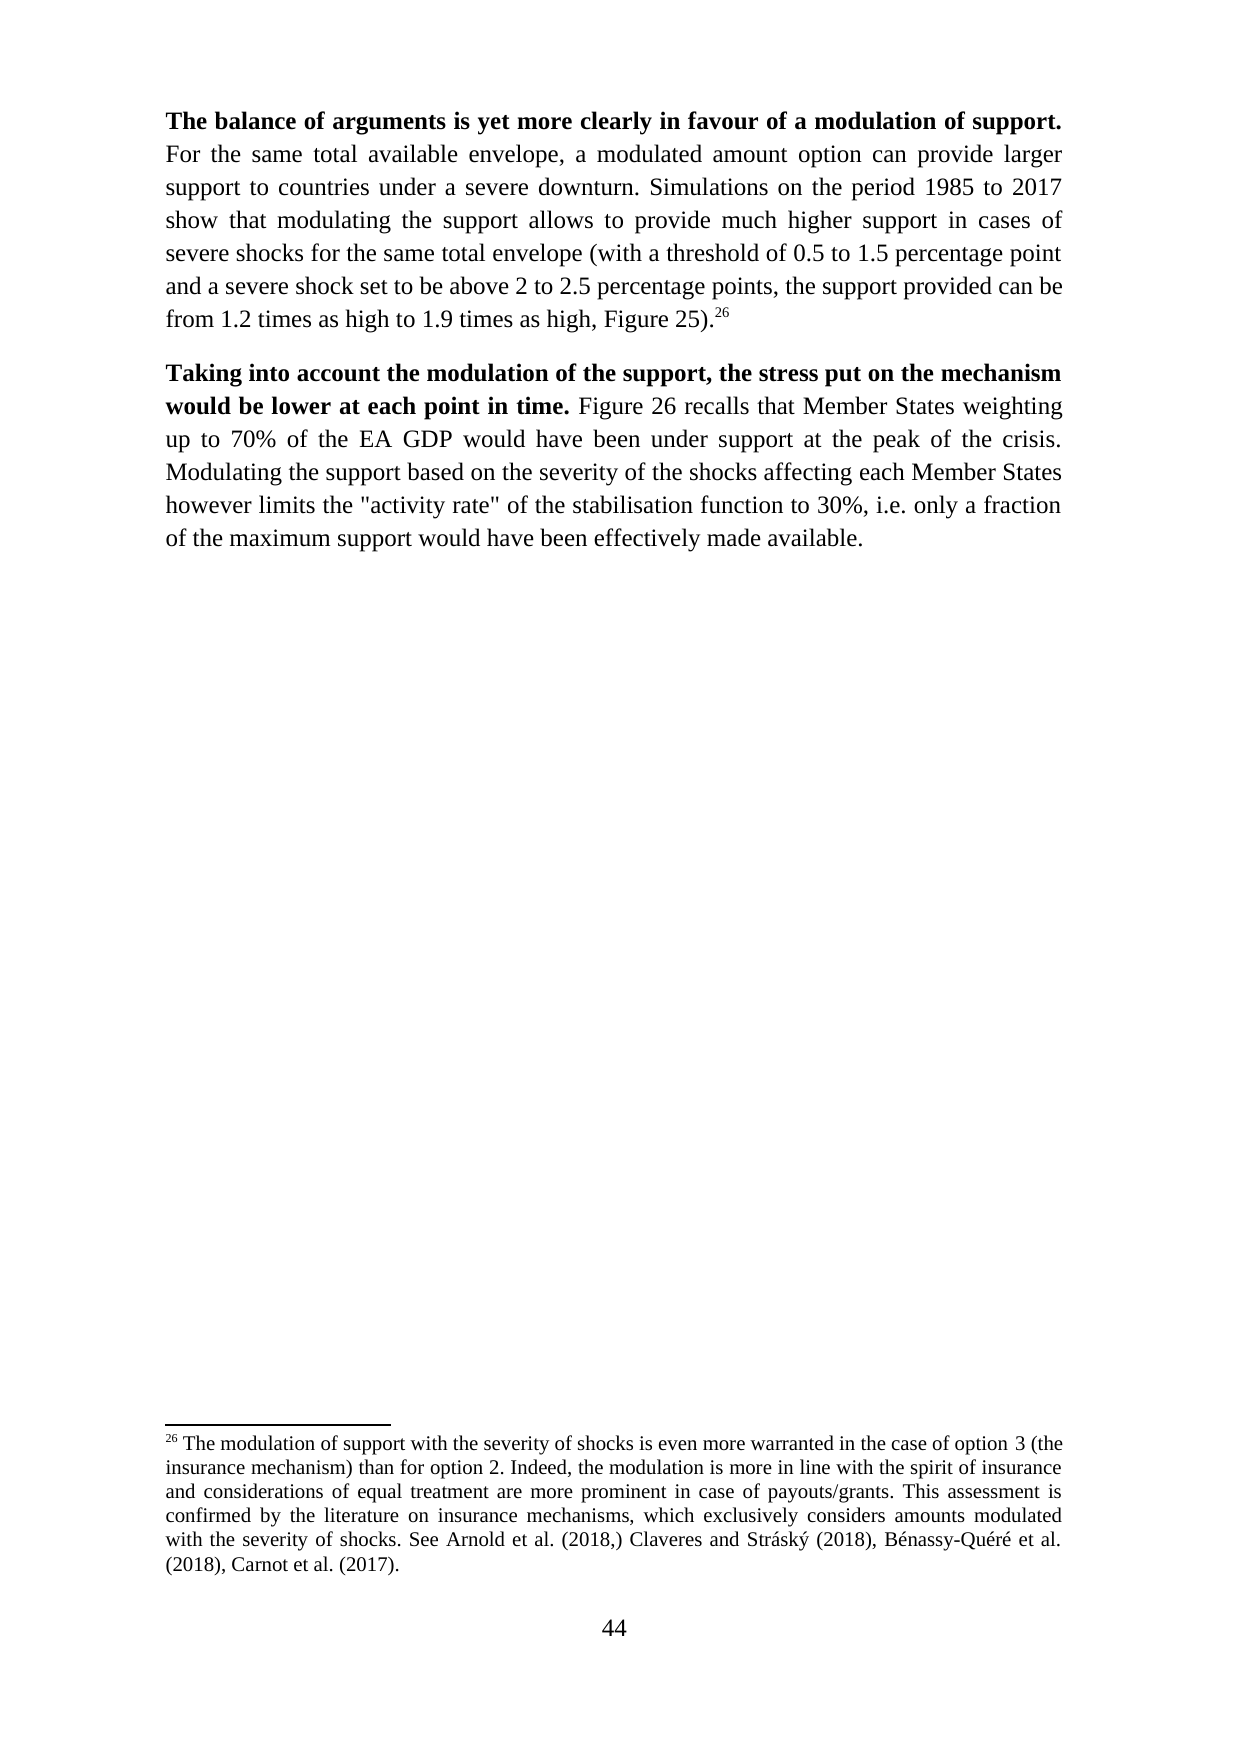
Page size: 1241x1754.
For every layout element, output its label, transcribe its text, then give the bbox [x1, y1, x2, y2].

text Taking into account the modulation of the support, the stress put on the mechanism would be lower at each point in time. Figure 26 recalls that Member States weighting up to 70% of the EA GDP would have been under support at the peak of the crisis. Modulating the support based on the severity of the shocks affecting each Member States however limits the "activity rate" of the stabilisation function to 30%, i.e. only a fraction of the maximum support would have been effectively made available. [165, 358, 1063, 552]
text The balance of arguments is yet more clearly in favour of a modulation of support. For the same total available envelope, a modulated amount option can provide larger support to countries under a severe downturn. Simulations on the period 1985 to 2017 show that modulating the support allows to provide much higher support in cases of severe shocks for the same total envelope (with a threshold of 0.5 to 1.5 percentage point and a severe shock set to be above 2 to 2.5 percentage points, the support provided can be from 1.2 times as high to 1.9 times as high, Figure 25). [165, 106, 1063, 333]
